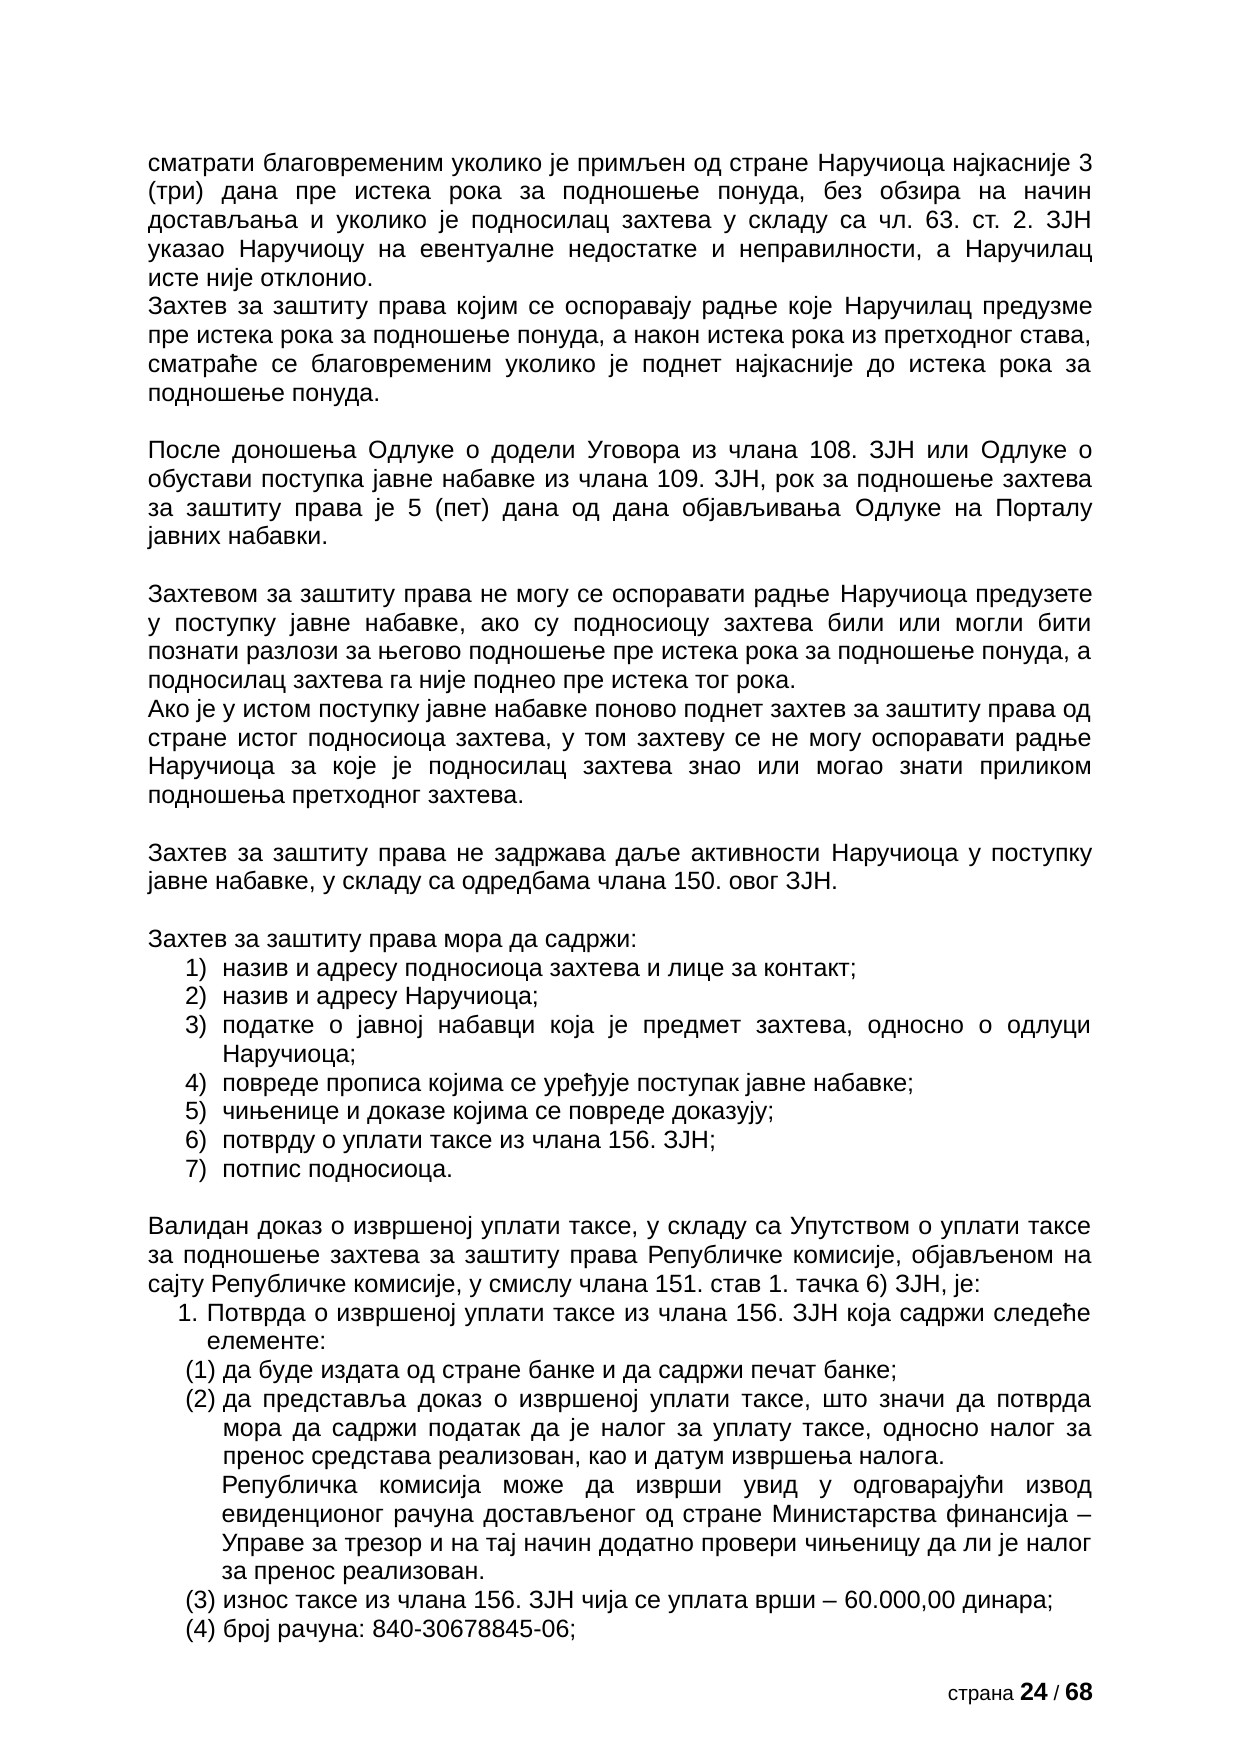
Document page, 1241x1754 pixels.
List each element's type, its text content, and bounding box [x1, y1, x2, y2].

list да представља доказ о извршеној уплати таксе, што значи да потврда мора да садржи податак да је налог за уплату таксе, односно налог за пренос средстава реализован, као и датум извршења налога. [185, 1384, 1093, 1470]
text Захтевом за заштиту права не могу се оспоравати радње Наручиоца предузете у поступку јавне набавке, ако су подносиоцу захтева били или могли бити познати разлози за његово подношење пре истека рока за подношење понуда, а подносилац захтева га није поднео пре истека тог рока. [148, 579, 1093, 694]
text Републичка комисија може да изврши увид у одговарајући извод евиденционог рачуна достављеног од стране Министарства финансија – Управе за трезор и на тај начин додатно провери чињеницу да ли је налог за пренос реализован. [221, 1470, 1093, 1585]
text Ако је у истом поступку јавне набавке поново поднет захтев за заштиту права од стране истог подносиоца захтева, у том захтеву се не могу оспоравати радње Наручиоца за које је подносилац захтева знао или могао знати приликом подношења претходног захтева. [148, 694, 1093, 809]
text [148, 148, 1093, 291]
text Захтев за заштиту права мора да садржи: [148, 924, 1093, 953]
list чињенице и доказе којима се повреде доказују; [185, 1096, 1093, 1125]
list назив и адресу Наручиоца; [185, 981, 1093, 1010]
list податке о јавној набавци која је предмет захтева, односно о одлуци Наручиоца; [185, 1010, 1093, 1068]
list Потврда о извршеној уплати таксе из члана 156. ЗЈН која садржи следеће елементе: [177, 1298, 1093, 1355]
list да буде издата од стране банке и да садржи печат банке; [185, 1355, 1093, 1384]
list потврду о уплати таксе из члана 156. ЗЈН; [185, 1125, 1093, 1154]
text Валидан доказ о извршеној уплати таксе, у складу са Упутством о уплати таксе за подношење захтева за заштиту права Републичке комисије, објављеном на сајту Републичке комисије, у смислу члана 151. став 1. тачка 6) ЗЈН, је: [148, 1211, 1093, 1298]
list износ таксе из члана 156. ЗЈН чија се уплата врши – 60.000,00 динара; [185, 1585, 1093, 1614]
text После доношења Одлуке о додели Уговора из члана 108. ЗЈН или Одлуке о обустави поступка јавне набавке из члана 109. ЗЈН, рок за подношење захтева за заштиту права је 5 (пет) дана од дана објављивања Одлуке на Порталу јавних набавки. [148, 435, 1093, 550]
text Захтев за заштиту права не задржава даље активности Наручиоца у поступку јавне набавке, у складу са одредбама члана 150. овог ЗЈН. [148, 838, 1093, 895]
text Захтев за заштиту права којим се оспоравају радње које Наручилац предузме пре истека рока за подношење понуда, а након истека рока из претходног става, сматраће се благовременим уколико је поднет најкасније до истека рока за подношење понуда. [148, 291, 1093, 406]
list повреде прописа којима се уређује поступак јавне набавке; [185, 1068, 1093, 1096]
list број рачуна: 840-30678845-06; [185, 1614, 1093, 1643]
list потпис подносиоца. [185, 1154, 1093, 1183]
list назив и адресу подносиоца захтева и лице за контакт; [185, 953, 1093, 981]
